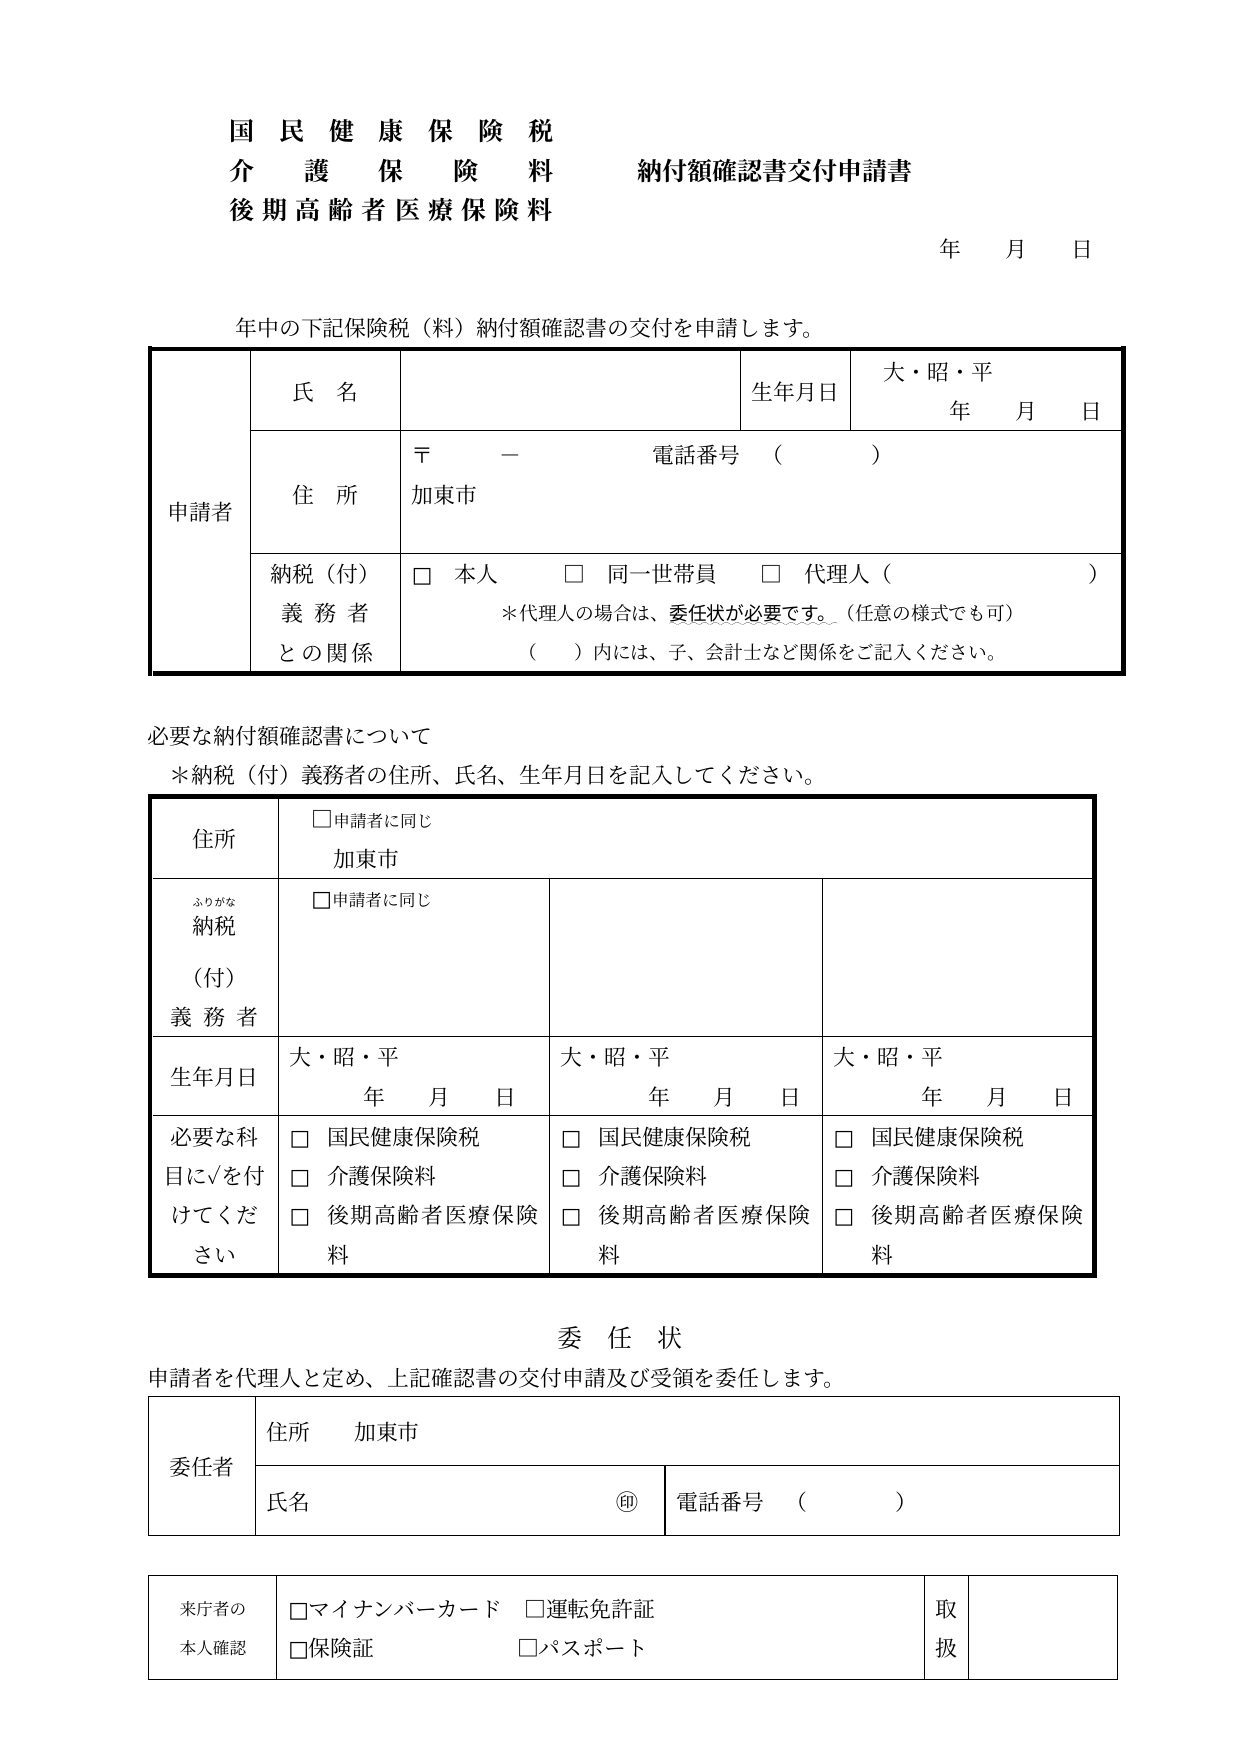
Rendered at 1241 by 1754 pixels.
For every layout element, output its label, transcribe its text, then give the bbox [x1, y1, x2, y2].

table_header 来庁者の 本人確認 書 類 [149, 1576, 276, 1679]
table_cell 必要な科目に✓を付けてください [152, 1116, 278, 1273]
table_cell 〒 － 電話番号 （ ） 加東市 [401, 431, 1121, 553]
table_cell □申請者に同じ [279, 879, 549, 1036]
table_cell 氏名 ㊞ [256, 1466, 664, 1534]
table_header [277, 1576, 924, 1679]
table_cell 国民健康保険税 介護保険料 後期高齢者医療保険料 [550, 1116, 822, 1273]
table_header [969, 1576, 1117, 1679]
text 委 任 状 [148, 1317, 1092, 1357]
table_cell 大・昭・平 年 月 日 [279, 1037, 549, 1115]
text 必要な納付額確認書について [148, 715, 1092, 755]
table_cell 納税（付） 義務者 との関係 [251, 554, 400, 671]
table_cell 国民健康保険税 介護保険料 後期高齢者医療保険料 [823, 1116, 1092, 1273]
table_cell 大・昭・平 年 月 日 [550, 1037, 822, 1115]
table_header 納付額確認書交付申請書 [626, 110, 1089, 228]
table_header 申請者 [152, 351, 250, 671]
table_cell 国民健康保険税 介護保険料 後期高齢者医療保険料 [279, 1116, 549, 1273]
table_cell [550, 879, 822, 1036]
table_cell 義務者 [152, 879, 278, 1036]
text 年中の下記保険税（料）納付額確認書の交付を申請します。 [148, 307, 1092, 346]
table_header 氏 名 [251, 351, 400, 430]
table_cell 大・昭・平 年 月 日 [823, 1037, 1092, 1115]
table_header 住所 [152, 799, 278, 877]
table_header 住所 加東市 [256, 1397, 1119, 1465]
table_cell 電話番号 （ ） [666, 1466, 1119, 1534]
table_cell [823, 879, 1092, 1036]
table_header 国民健康保険税 介護保険料 後期高齢者医療保険料 [174, 110, 626, 228]
table_cell 住 所 [251, 431, 400, 553]
text ＊納税（付）義務者の住所、氏名、生年月日を記入してください。 [148, 755, 1092, 794]
table_header 委任者 [149, 1397, 255, 1534]
table_header 大・昭・平 年 月 日 [851, 351, 1121, 430]
table_header □申請者に同じ 加東市 [279, 799, 1092, 877]
table_cell □ 本人 □ 同一世帯員 □ 代理人（ ） ＊代理人の場合は、委任状が必要です。（任意の様式でも可） （ ）内には、子、会計士など関係をご記入ください。 [401, 554, 1121, 671]
table_header 生年月日 [741, 351, 850, 430]
table_header 取 扱 者 [925, 1576, 968, 1679]
text 年 月 日 [148, 228, 1092, 268]
table_cell 生年月日 [152, 1037, 278, 1115]
table_header [401, 351, 740, 430]
text 申請者を代理人と定め、上記確認書の交付申請及び受領を委任します。 [148, 1357, 1092, 1396]
